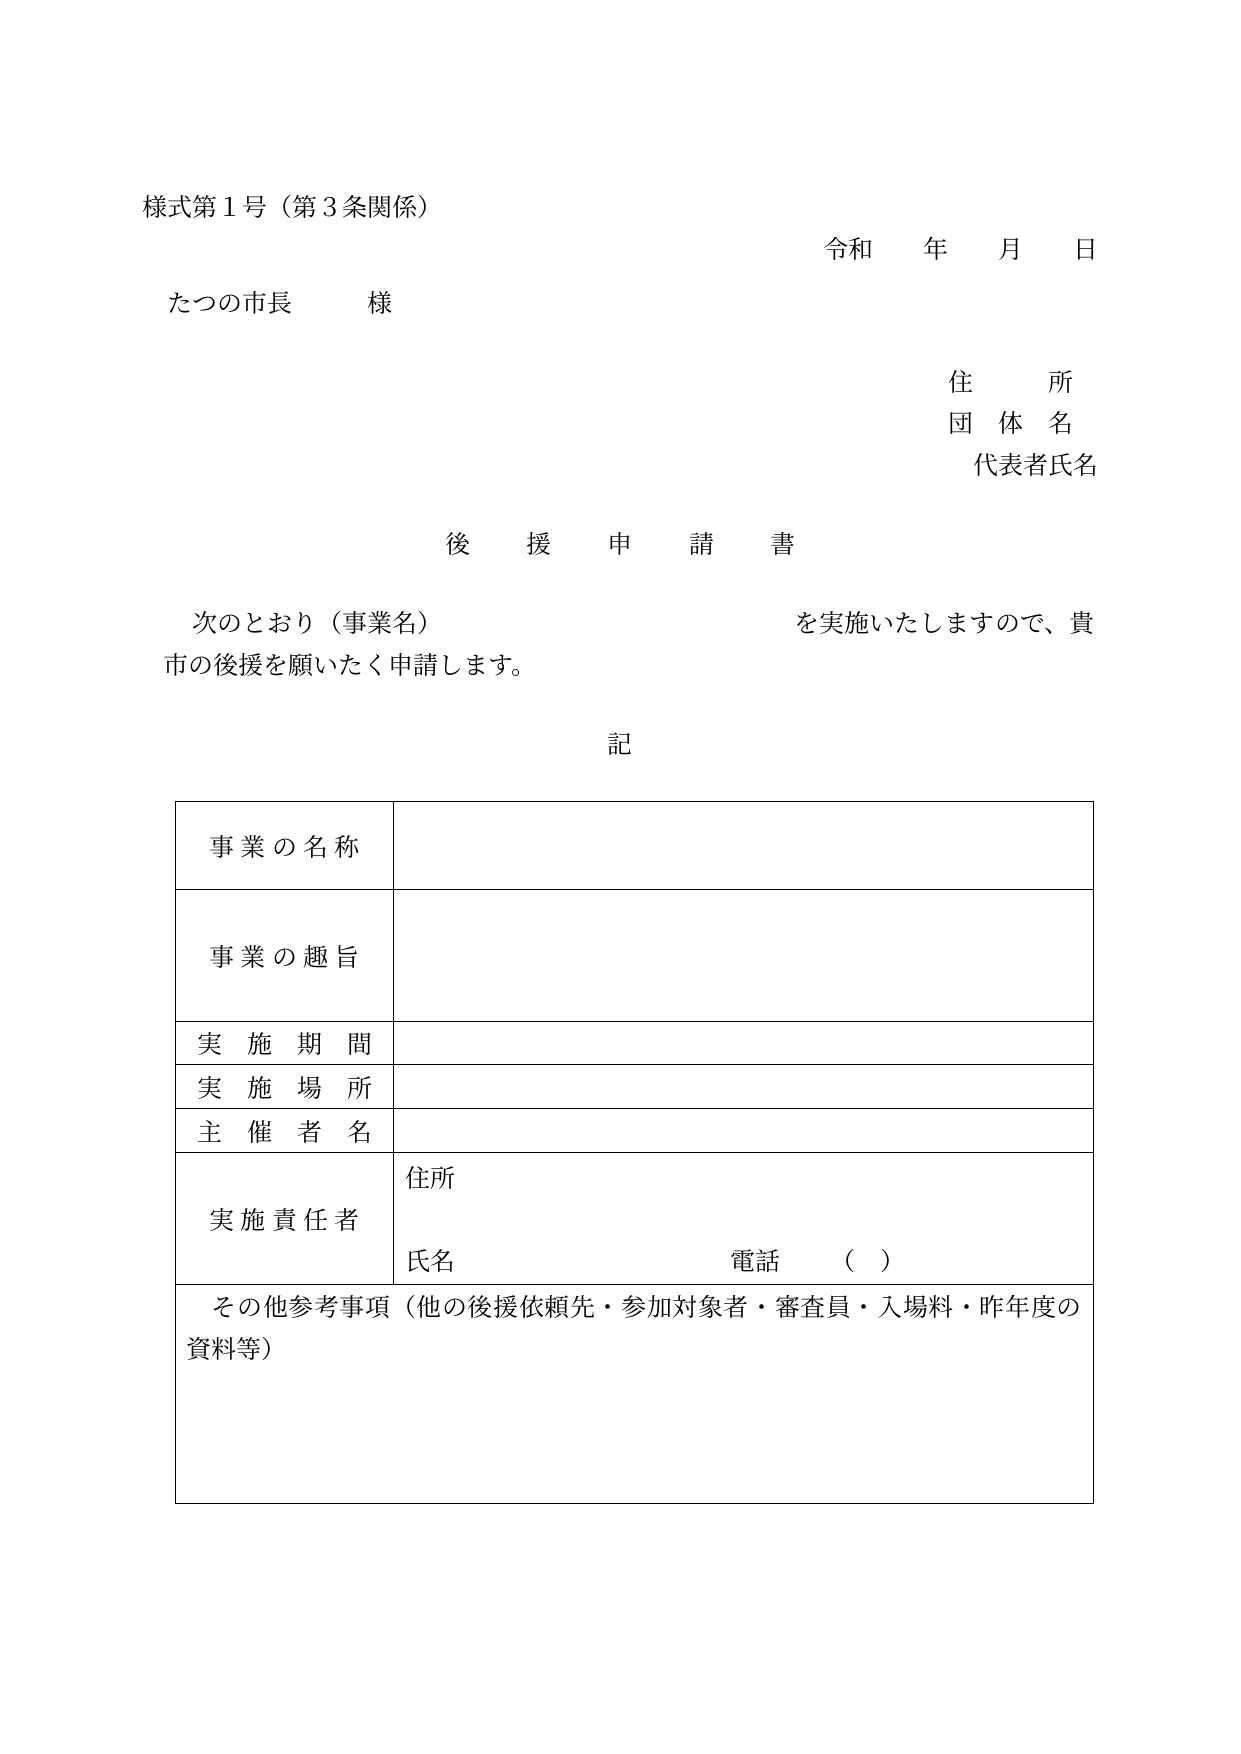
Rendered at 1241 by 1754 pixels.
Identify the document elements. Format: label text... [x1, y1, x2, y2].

table_cell 実 施 責 任 者 [176, 1153, 393, 1284]
table_cell [394, 1022, 1093, 1064]
text たつの市長 様 [142, 281, 1098, 322]
text 令和 年 月 日 [142, 227, 1098, 268]
table_cell 事 業 の 趣 旨 [176, 890, 393, 1021]
text 団 体 名 [142, 401, 1073, 443]
table_cell [394, 1065, 1093, 1108]
table_cell [394, 1109, 1093, 1152]
text 様式第１号（第３条関係） [142, 185, 1098, 227]
table_cell 住所 氏名 電話 （ ） [394, 1153, 1093, 1284]
table_header [394, 802, 1093, 889]
text 後 援 申 請 書 [142, 522, 1098, 563]
text 代表者氏名 [142, 443, 1098, 484]
table_cell 主 催 者 名 [176, 1109, 393, 1152]
table_cell その他参考事項（他の後援依頼先・参加対象者・審査員・入場料・昨年度の資料等） [176, 1285, 1093, 1503]
table_header 事 業 の 名 称 [176, 802, 393, 889]
text 記 [142, 722, 1098, 763]
table_cell 実 施 場 所 [176, 1065, 393, 1108]
table_cell 実 施 期 間 [176, 1022, 393, 1064]
table_cell [394, 890, 1093, 1021]
text 住 所 [142, 360, 1073, 401]
text 次のとおり（事業名） を実施いたしますので、貴市の後援を願いたく申請します。 [142, 601, 1098, 684]
